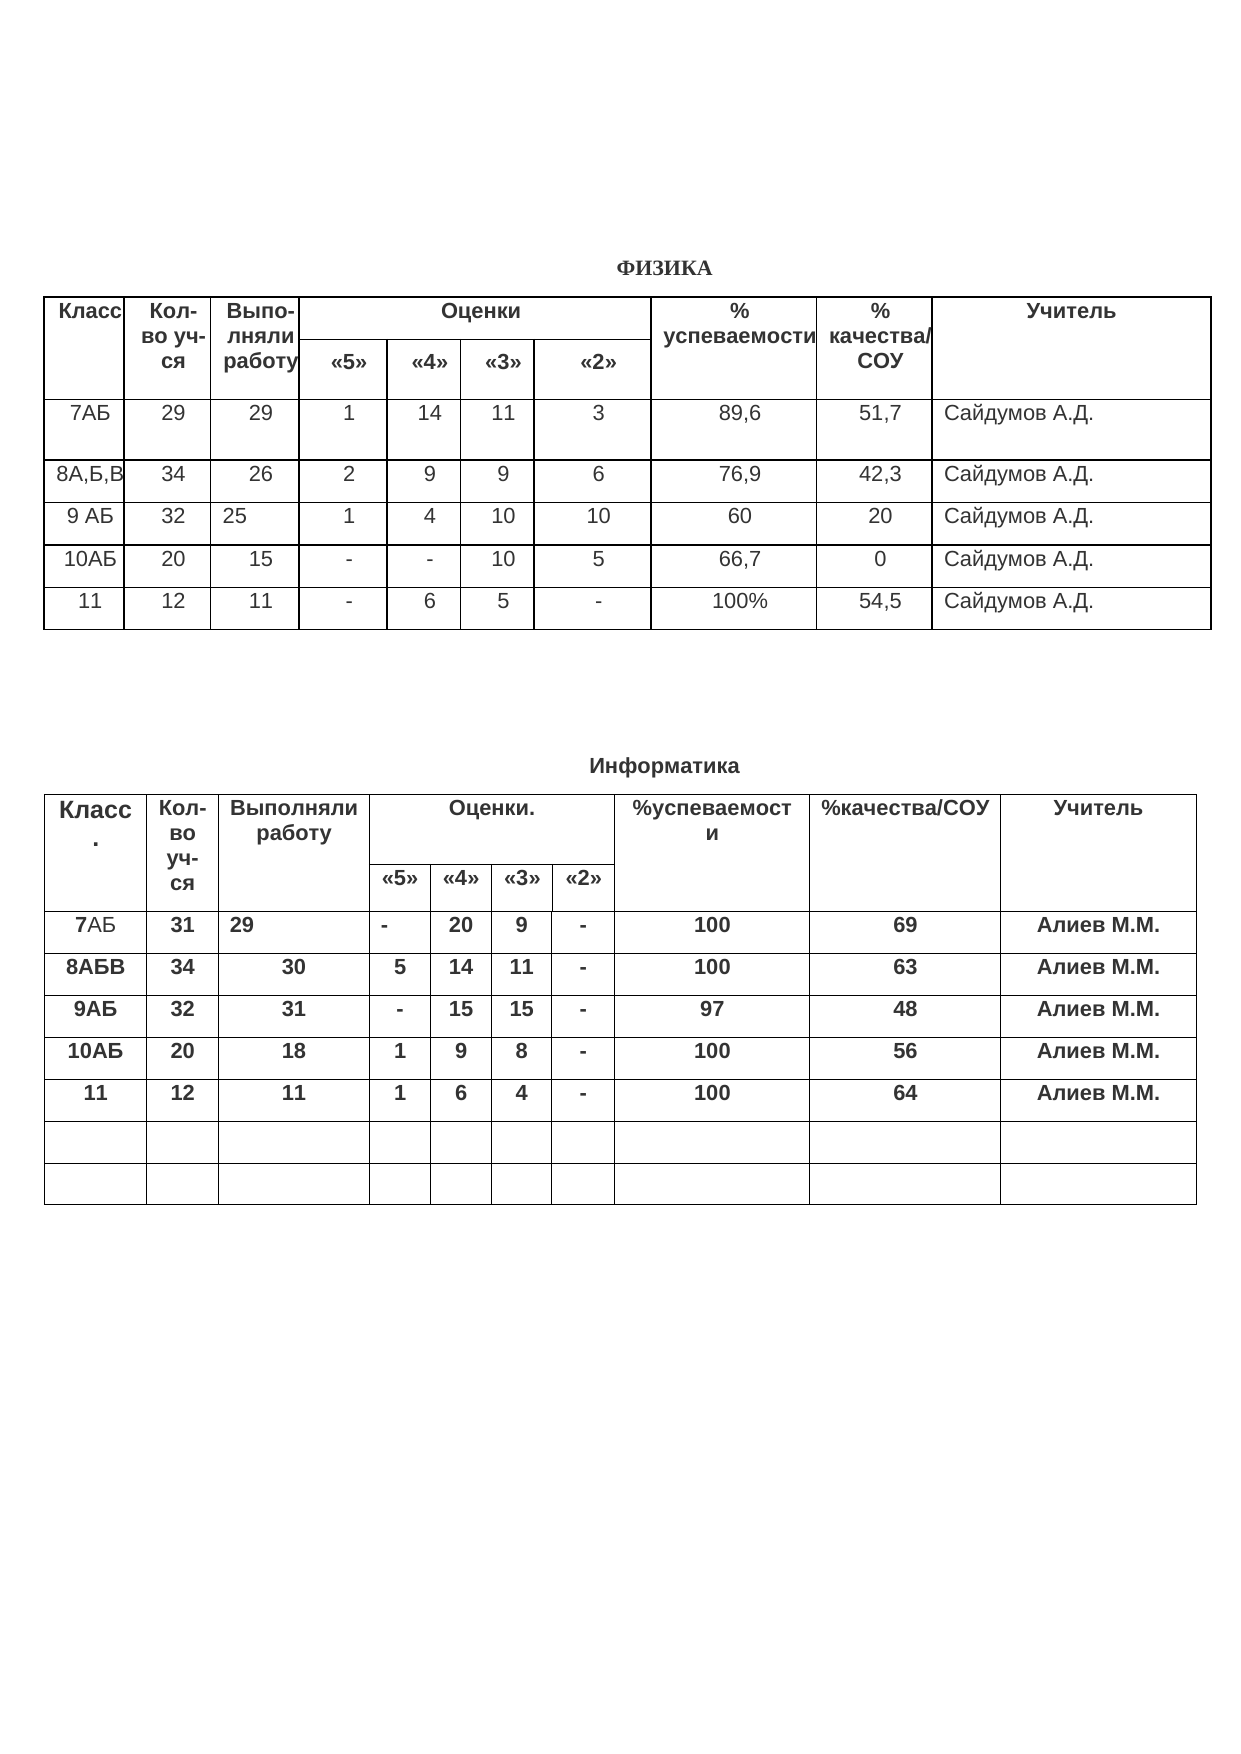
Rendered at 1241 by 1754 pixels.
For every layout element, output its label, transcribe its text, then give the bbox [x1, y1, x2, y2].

table_cell «2» [553, 865, 614, 911]
table_cell 100% [652, 588, 816, 629]
table_cell 2 [300, 461, 386, 502]
text Информатика [177, 753, 1152, 778]
table_cell [615, 1122, 809, 1162]
table_cell 100 [615, 954, 809, 995]
table_cell 51,7 [817, 400, 931, 459]
table_header Выпо-лняли работу [211, 298, 298, 398]
table_cell «4» [388, 340, 460, 398]
table_cell 8А,Б,В [45, 461, 123, 502]
table_cell 20 [431, 912, 491, 953]
table_cell 18 [219, 1038, 369, 1079]
table_cell 56 [810, 1038, 1000, 1079]
table_cell Алиев М.М. [1001, 912, 1196, 953]
table_cell Сайдумов А.Д. [933, 461, 1210, 502]
table_header % качества/ СОУ [817, 298, 931, 398]
table_cell «2» [535, 340, 650, 398]
table_cell 60 [652, 503, 816, 544]
table_cell - [300, 546, 386, 586]
table_cell 66,7 [652, 546, 816, 586]
table_cell [219, 1164, 369, 1204]
table_cell 31 [147, 912, 218, 953]
table_cell - [552, 912, 614, 953]
table_cell - [370, 996, 430, 1037]
table_cell 30 [219, 954, 369, 995]
table_cell - [552, 954, 614, 995]
table_cell Сайдумов А.Д. [933, 503, 1210, 544]
table_cell [147, 1122, 218, 1162]
table_cell 9 [431, 1038, 491, 1079]
table_cell 4 [388, 503, 460, 544]
table_cell [552, 1164, 614, 1204]
table_cell Алиев М.М. [1001, 1038, 1196, 1079]
table_cell [810, 1164, 1000, 1204]
table_cell [431, 1164, 491, 1204]
table_cell - [552, 1080, 614, 1121]
table_cell 9 [461, 461, 533, 502]
table_cell 8АБВ [45, 954, 146, 995]
table_header Учитель [1001, 795, 1196, 911]
table_header Оценки. [370, 795, 614, 864]
table_cell 10АБ [45, 1038, 146, 1079]
table_cell 10АБ [45, 546, 123, 586]
table_cell [45, 1164, 146, 1204]
table_header Класс. [45, 795, 146, 911]
table_cell [492, 1122, 551, 1162]
table_cell 11 [45, 588, 123, 629]
table_cell 6 [388, 588, 460, 629]
table_cell 15 [492, 996, 551, 1037]
table_cell «3» [492, 865, 552, 911]
table_cell [810, 1122, 1000, 1162]
table_cell 5 [370, 954, 430, 995]
table_cell 11 [461, 400, 533, 459]
table_cell 12 [125, 588, 210, 629]
table_cell Сайдумов А.Д. [933, 400, 1210, 459]
table_cell 20 [817, 503, 931, 544]
table_cell 14 [388, 400, 460, 459]
table_cell [370, 1164, 430, 1204]
table_cell «5» [370, 865, 430, 911]
table_header Кол-во уч-ся [125, 298, 210, 398]
table_cell - [535, 588, 650, 629]
table_header % успеваемости [652, 298, 816, 398]
table_header %успеваемости [615, 795, 809, 911]
table_cell 1 [370, 1080, 430, 1121]
table_cell 54,5 [817, 588, 931, 629]
table_cell 12 [147, 1080, 218, 1121]
table_cell [45, 1122, 146, 1162]
table_cell - [300, 588, 386, 629]
table_cell 9 [492, 912, 551, 953]
table_cell [1001, 1164, 1196, 1204]
table_cell 97 [615, 996, 809, 1037]
table_cell 20 [147, 1038, 218, 1079]
table_cell 26 [211, 461, 298, 502]
table_cell 4 [492, 1080, 551, 1121]
table_cell 100 [615, 1080, 809, 1121]
table_cell - [552, 1038, 614, 1079]
table_cell 9 [388, 461, 460, 502]
table_cell [1001, 1122, 1196, 1162]
table_cell [431, 1122, 491, 1162]
table_header Кол-во уч-ся [147, 795, 218, 911]
table_cell 1 [300, 400, 386, 459]
table_cell 10 [535, 503, 650, 544]
table_cell 11 [211, 588, 298, 629]
table_cell «3» [461, 340, 533, 398]
table_cell 89,6 [652, 400, 816, 459]
table_cell [615, 1164, 809, 1204]
table_cell 15 [211, 546, 298, 586]
table_cell [552, 1122, 614, 1162]
table_cell - [370, 912, 430, 953]
table_cell 5 [535, 546, 650, 586]
table_cell 9АБ [45, 996, 146, 1037]
table_cell «5» [300, 340, 386, 398]
table_cell 69 [810, 912, 1000, 953]
table_cell Сайдумов А.Д. [933, 588, 1210, 629]
table_cell 42,3 [817, 461, 931, 502]
table_cell - [388, 546, 460, 586]
table_cell 29 [125, 400, 210, 459]
table_cell 29 [211, 400, 298, 459]
table_cell 8 [492, 1038, 551, 1079]
table_header Класс [45, 298, 123, 398]
table_cell [370, 1122, 430, 1162]
text ФИЗИКА [177, 255, 1152, 281]
table_cell Сайдумов А.Д. [933, 546, 1210, 586]
table_cell 32 [125, 503, 210, 544]
table_cell 48 [810, 996, 1000, 1037]
table_cell 64 [810, 1080, 1000, 1121]
table_cell [147, 1164, 218, 1204]
table_cell 0 [817, 546, 931, 586]
table_cell 14 [431, 954, 491, 995]
table_cell - [552, 996, 614, 1037]
table_header Учитель [933, 298, 1210, 398]
table_cell 6 [535, 461, 650, 502]
table_cell Алиев М.М. [1001, 1080, 1196, 1121]
table_cell «4» [431, 865, 491, 911]
table_cell 7АБ [45, 400, 123, 459]
table_cell 76,9 [652, 461, 816, 502]
table_cell [219, 1122, 369, 1162]
table_header %качества/СОУ [810, 795, 1000, 911]
table_cell 6 [431, 1080, 491, 1121]
table_cell 63 [810, 954, 1000, 995]
table_cell 29 [219, 912, 369, 953]
table_cell 3 [535, 400, 650, 459]
table_cell 34 [147, 954, 218, 995]
table_cell 15 [431, 996, 491, 1037]
table_cell 1 [370, 1038, 430, 1079]
table_cell 10 [461, 546, 533, 586]
table_header Выполняли работу [219, 795, 369, 911]
table_cell 1 [300, 503, 386, 544]
table_cell 34 [125, 461, 210, 502]
table_cell 11 [219, 1080, 369, 1121]
table_cell 11 [45, 1080, 146, 1121]
table_cell 100 [615, 912, 809, 953]
table_cell 100 [615, 1038, 809, 1079]
table_cell Алиев М.М. [1001, 954, 1196, 995]
table_cell 25 [211, 503, 298, 544]
table_cell 31 [219, 996, 369, 1037]
table_cell 32 [147, 996, 218, 1037]
table_cell 5 [461, 588, 533, 629]
table_cell 10 [461, 503, 533, 544]
table_cell 20 [125, 546, 210, 586]
table_cell Алиев М.М. [1001, 996, 1196, 1037]
table_cell 11 [492, 954, 551, 995]
table_cell 9 АБ [45, 503, 123, 544]
table_cell [492, 1164, 551, 1204]
table_cell 7АБ [45, 912, 146, 953]
table_header Оценки [300, 298, 650, 339]
